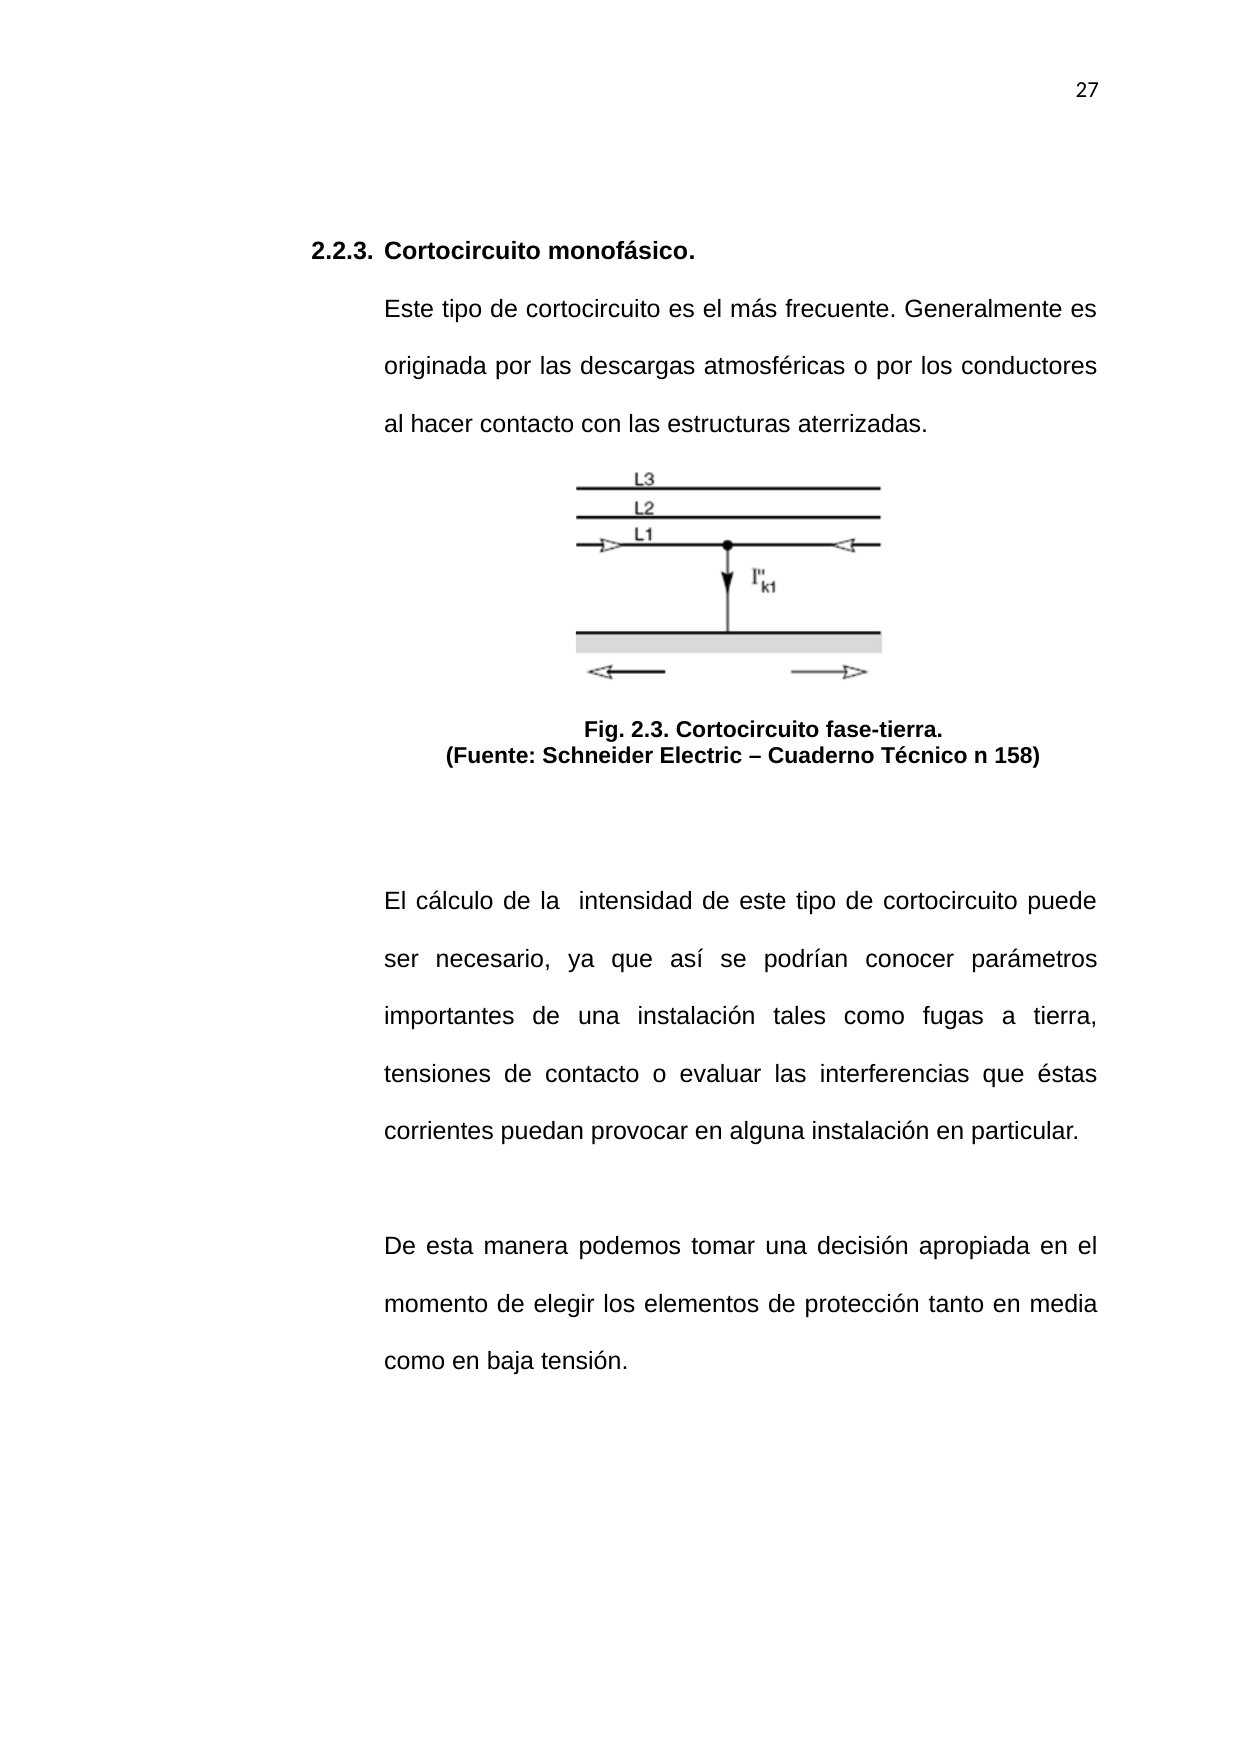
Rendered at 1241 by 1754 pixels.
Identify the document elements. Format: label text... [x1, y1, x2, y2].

list Este tipo de cortocircuito es el más frecuente. Generalmente es originada por las descargas atmosféricas o por los conductores al hacer contacto con las estructuras aterrizadas. [384, 294, 1098, 437]
list Cortocircuito monofásico. [311, 236, 1098, 265]
list De esta manera podemos tomar una decisión apropiada en el momento de elegir los elementos de protección tanto en media como en baja tensión. [384, 1231, 1098, 1375]
list El cálculo de la intensidad de este tipo de cortocircuito puede ser necesario, ya que así se podrían conocer parámetros importantes de una instalación tales como fugas a tierra, tensiones de contacto o evaluar las interferencias que éstas corrientes puedan provocar en alguna instalación en particular. [384, 886, 1098, 1145]
picture [575, 466, 887, 684]
